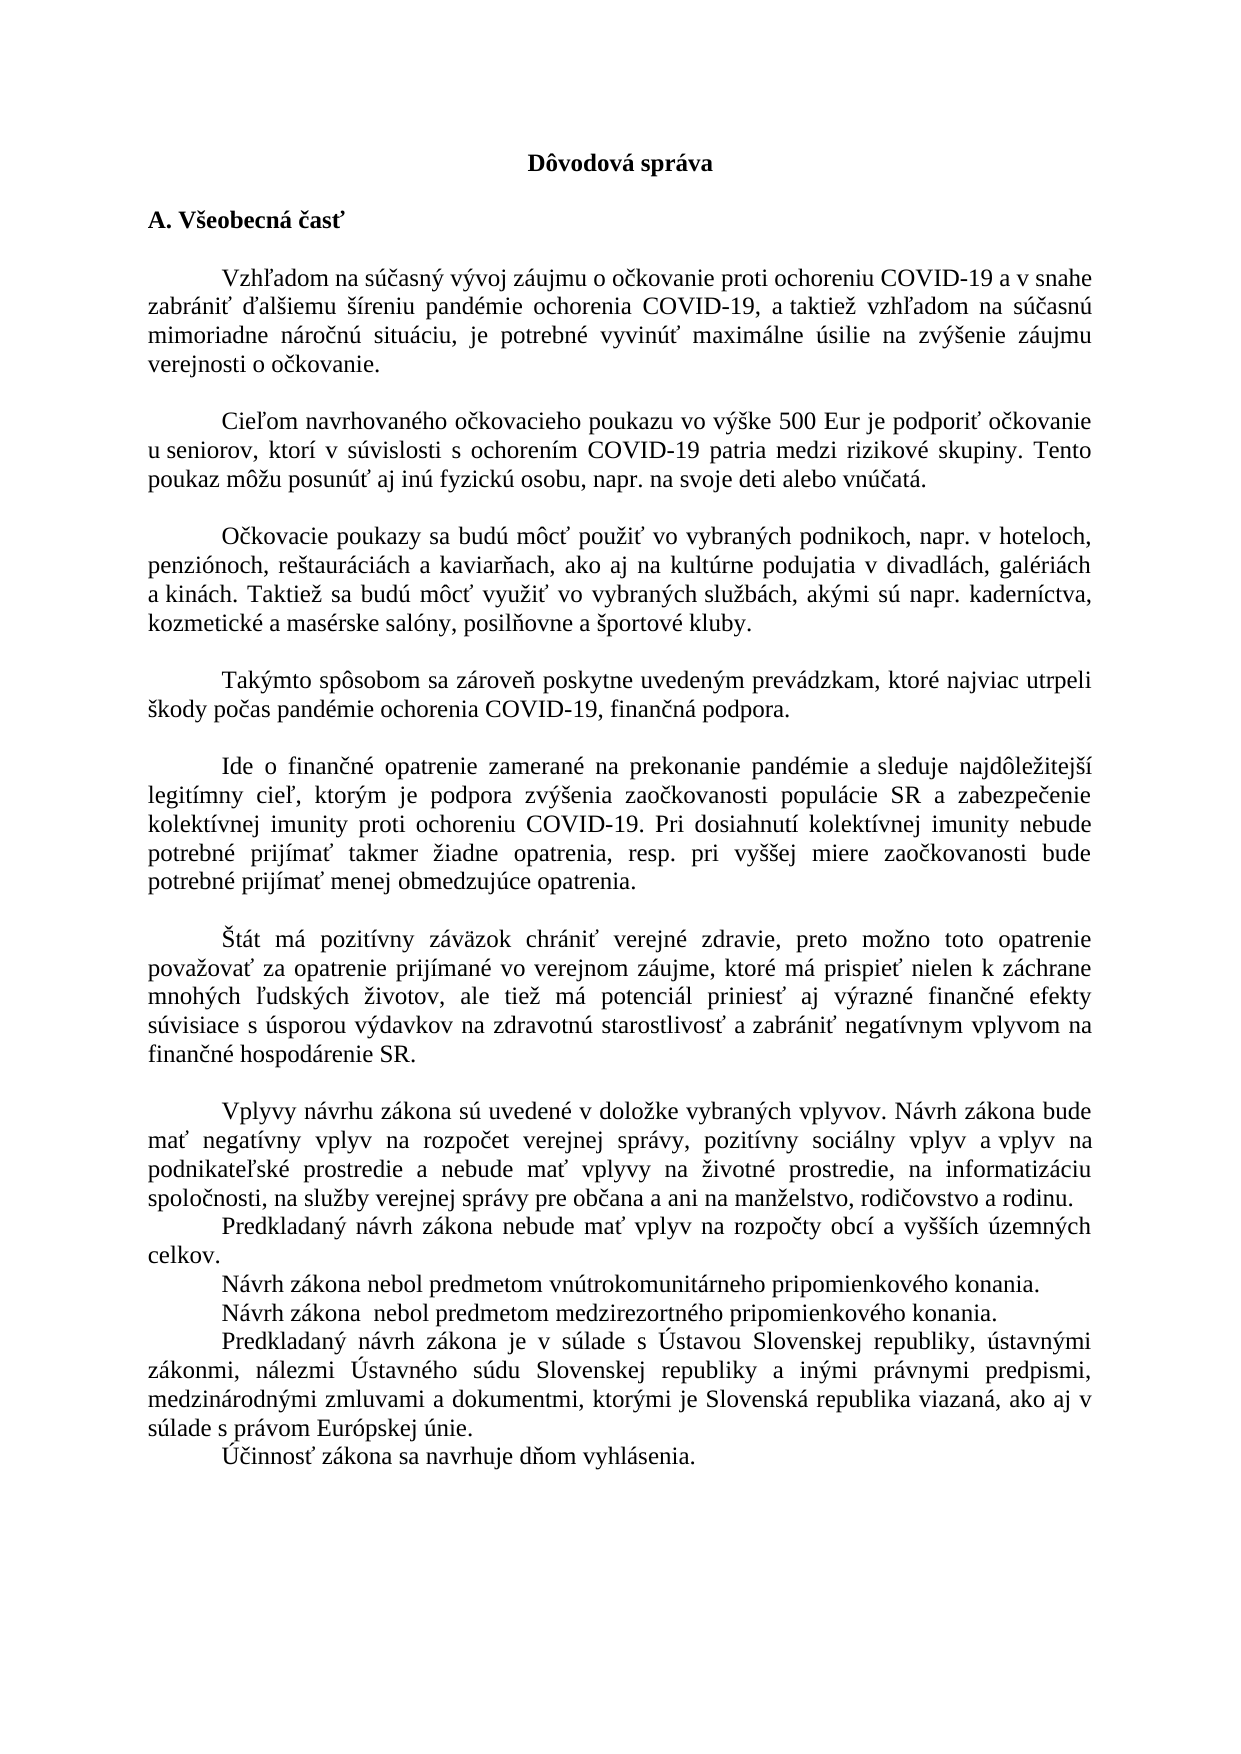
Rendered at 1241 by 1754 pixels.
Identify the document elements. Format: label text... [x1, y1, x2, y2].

text Štát má pozitívny záväzok chrániť verejné zdravie, preto možno toto opatrenie považovať za opatrenie prijímané vo verejnom záujme, ktoré má prispieť nielen k záchrane mnohých ľudských životov, ale tiež má potenciál priniesť aj výrazné finančné efekty súvisiace s úsporou výdavkov na zdravotnú starostlivosť a zabrániť negatívnym vplyvom na finančné hospodárenie SR. [148, 924, 1092, 1068]
text Očkovacie poukazy sa budú môcť použiť vo vybraných podnikoch, napr. v hoteloch, penziónoch, reštauráciách a kaviarňach, ako aj na kultúrne podujatia v divadlách, galériách a kinách. Taktiež sa budú môcť využiť vo vybraných službách, akými sú napr. kaderníctva, kozmetické a masérske salóny, posilňovne a športové kluby. [148, 521, 1092, 636]
text Vplyvy návrhu zákona sú uvedené v doložke vybraných vplyvov. Návrh zákona bude mať negatívny vplyv na rozpočet verejnej správy, pozitívny sociálny vplyv a vplyv na podnikateľské prostredie a nebude mať vplyvy na životné prostredie, na informatizáciu spoločnosti, na služby verejnej správy pre občana a ani na manželstvo, rodičovstvo a rodinu. [148, 1096, 1092, 1211]
text Ide o finančné opatrenie zamerané na prekonanie pandémie a sleduje najdôležitejší legitímny cieľ, ktorým je podpora zvýšenia zaočkovanosti populácie SR a zabezpečenie kolektívnej imunity proti ochoreniu COVID-19. Pri dosiahnutí kolektívnej imunity nebude potrebné prijímať takmer žiadne opatrenia, resp. pri vyššej miere zaočkovanosti bude potrebné prijímať menej obmedzujúce opatrenia. [148, 751, 1092, 895]
text Predkladaný návrh zákona nebude mať vplyv na rozpočty obcí a vyšších územných celkov. [148, 1211, 1092, 1269]
text Predkladaný návrh zákona je v súlade s Ústavou Slovenskej republiky, ústavnými zákonmi, nálezmi Ústavného súdu Slovenskej republiky a inými právnymi predpismi, medzinárodnými zmluvami a dokumentmi, ktorými je Slovenská republika viazaná, ako aj v súlade s právom Európskej únie. [148, 1326, 1092, 1441]
text Dôvodová správa [148, 148, 1092, 176]
text A. Všeobecná časť [148, 205, 1092, 234]
text Návrh zákona nebol predmetom medzirezortného pripomienkového konania. [148, 1298, 1092, 1326]
text Návrh zákona nebol predmetom vnútrokomunitárneho pripomienkového konania. [148, 1269, 1092, 1298]
text Vzhľadom na súčasný vývoj záujmu o očkovanie proti ochoreniu COVID-19 a v snahe zabrániť ďalšiemu šíreniu pandémie ochorenia COVID-19, a taktiež vzhľadom na súčasnú mimoriadne náročnú situáciu, je potrebné vyvinúť maximálne úsilie na zvýšenie záujmu verejnosti o očkovanie. [148, 263, 1092, 378]
text Cieľom navrhovaného očkovacieho poukazu vo výške 500 Eur je podporiť očkovanie u seniorov, ktorí v súvislosti s ochorením COVID-19 patria medzi rizikové skupiny. Tento poukaz môžu posunúť aj inú fyzickú osobu, napr. na svoje deti alebo vnúčatá. [148, 406, 1092, 493]
text Účinnosť zákona sa navrhuje dňom vyhlásenia. [148, 1441, 1092, 1470]
text Takýmto spôsobom sa zároveň poskytne uvedeným prevádzkam, ktoré najviac utrpeli škody počas pandémie ochorenia COVID-19, finančná podpora. [148, 665, 1092, 723]
